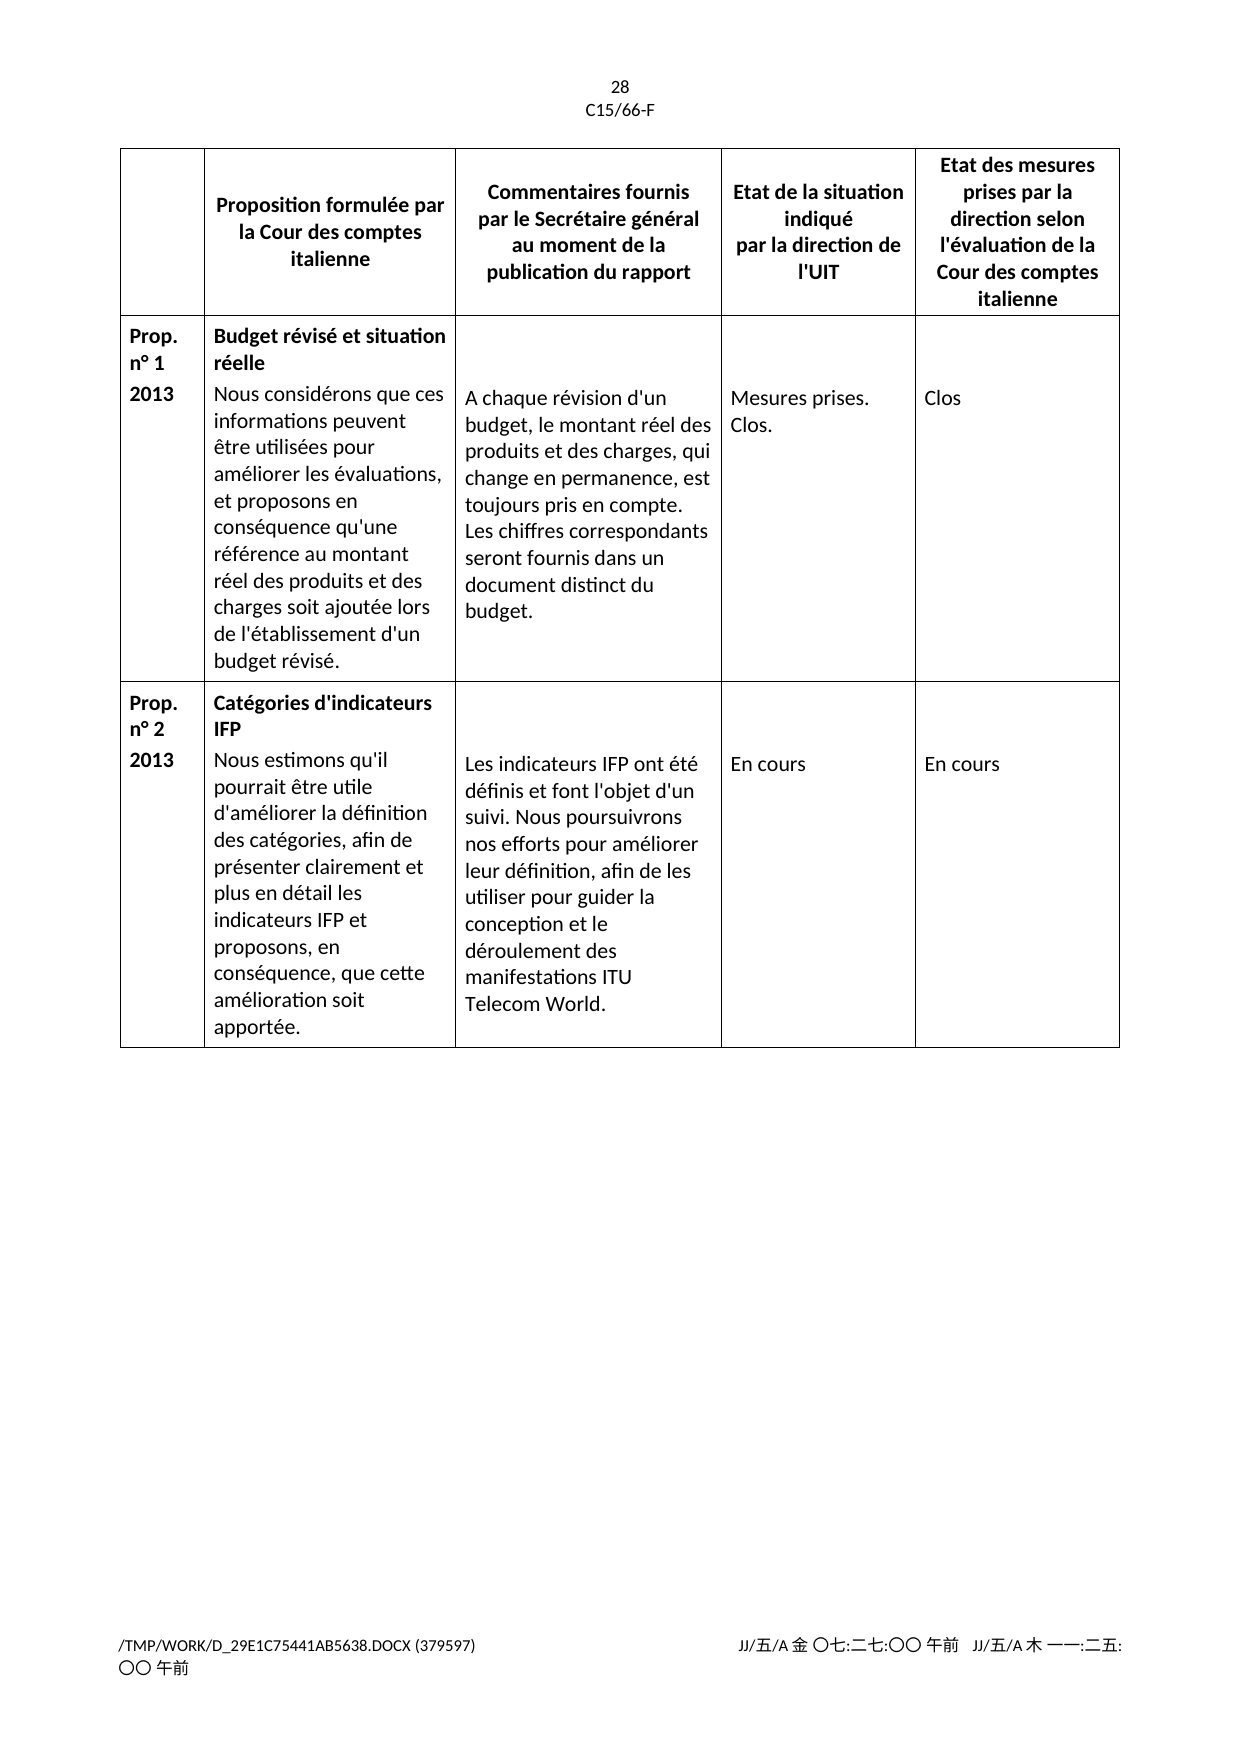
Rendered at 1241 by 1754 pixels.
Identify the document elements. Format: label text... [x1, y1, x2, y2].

table_cell Mesures prises. Clos. [722, 316, 915, 681]
table_header Proposition formulée par la Cour des comptes italienne [205, 149, 455, 314]
table_cell Prop. n° 1 2013 [121, 316, 204, 681]
table_cell Les indicateurs IFP ont été définis et font l'objet d'un suivi. Nous poursuivrons nos efforts pour améliorer leur définition, afin de les utiliser pour guider la conception et le déroulement des manifestations ITU Telecom World. [456, 682, 721, 1047]
table_header Commentaires fournis par le Secrétaire général au moment de la publication du rapport [456, 149, 721, 314]
table_cell A chaque révision d'un budget, le montant réel des produits et des charges, qui change en permanence, est toujours pris en compte. Les chiffres correspondants seront fournis dans un document distinct du budget. [456, 316, 721, 681]
table_cell Prop. n° 2 2013 [121, 682, 204, 1047]
table_cell En cours [722, 682, 915, 1047]
table_cell En cours [916, 682, 1119, 1047]
table_cell Budget révisé et situation réelle Nous considérons que ces informations peuvent être utilisées pour améliorer les évaluations, et proposons en conséquence qu'une référence au montant réel des produits et des charges soit ajoutée lors de l'établissement d'un budget révisé. [205, 316, 455, 681]
table_header Etat des mesures prises par la direction selon l'évaluation de la Cour des comptes italienne [916, 149, 1119, 314]
table_header [121, 149, 204, 314]
table_header Etat de la situation indiqué par la direction de l'UIT [722, 149, 915, 314]
table_cell Catégories d'indicateurs IFP Nous estimons qu'il pourrait être utile d'améliorer la définition des catégories, afin de présenter clairement et plus en détail les indicateurs IFP et proposons, en conséquence, que cette amélioration soit apportée. [205, 682, 455, 1047]
table_cell Clos [916, 316, 1119, 681]
